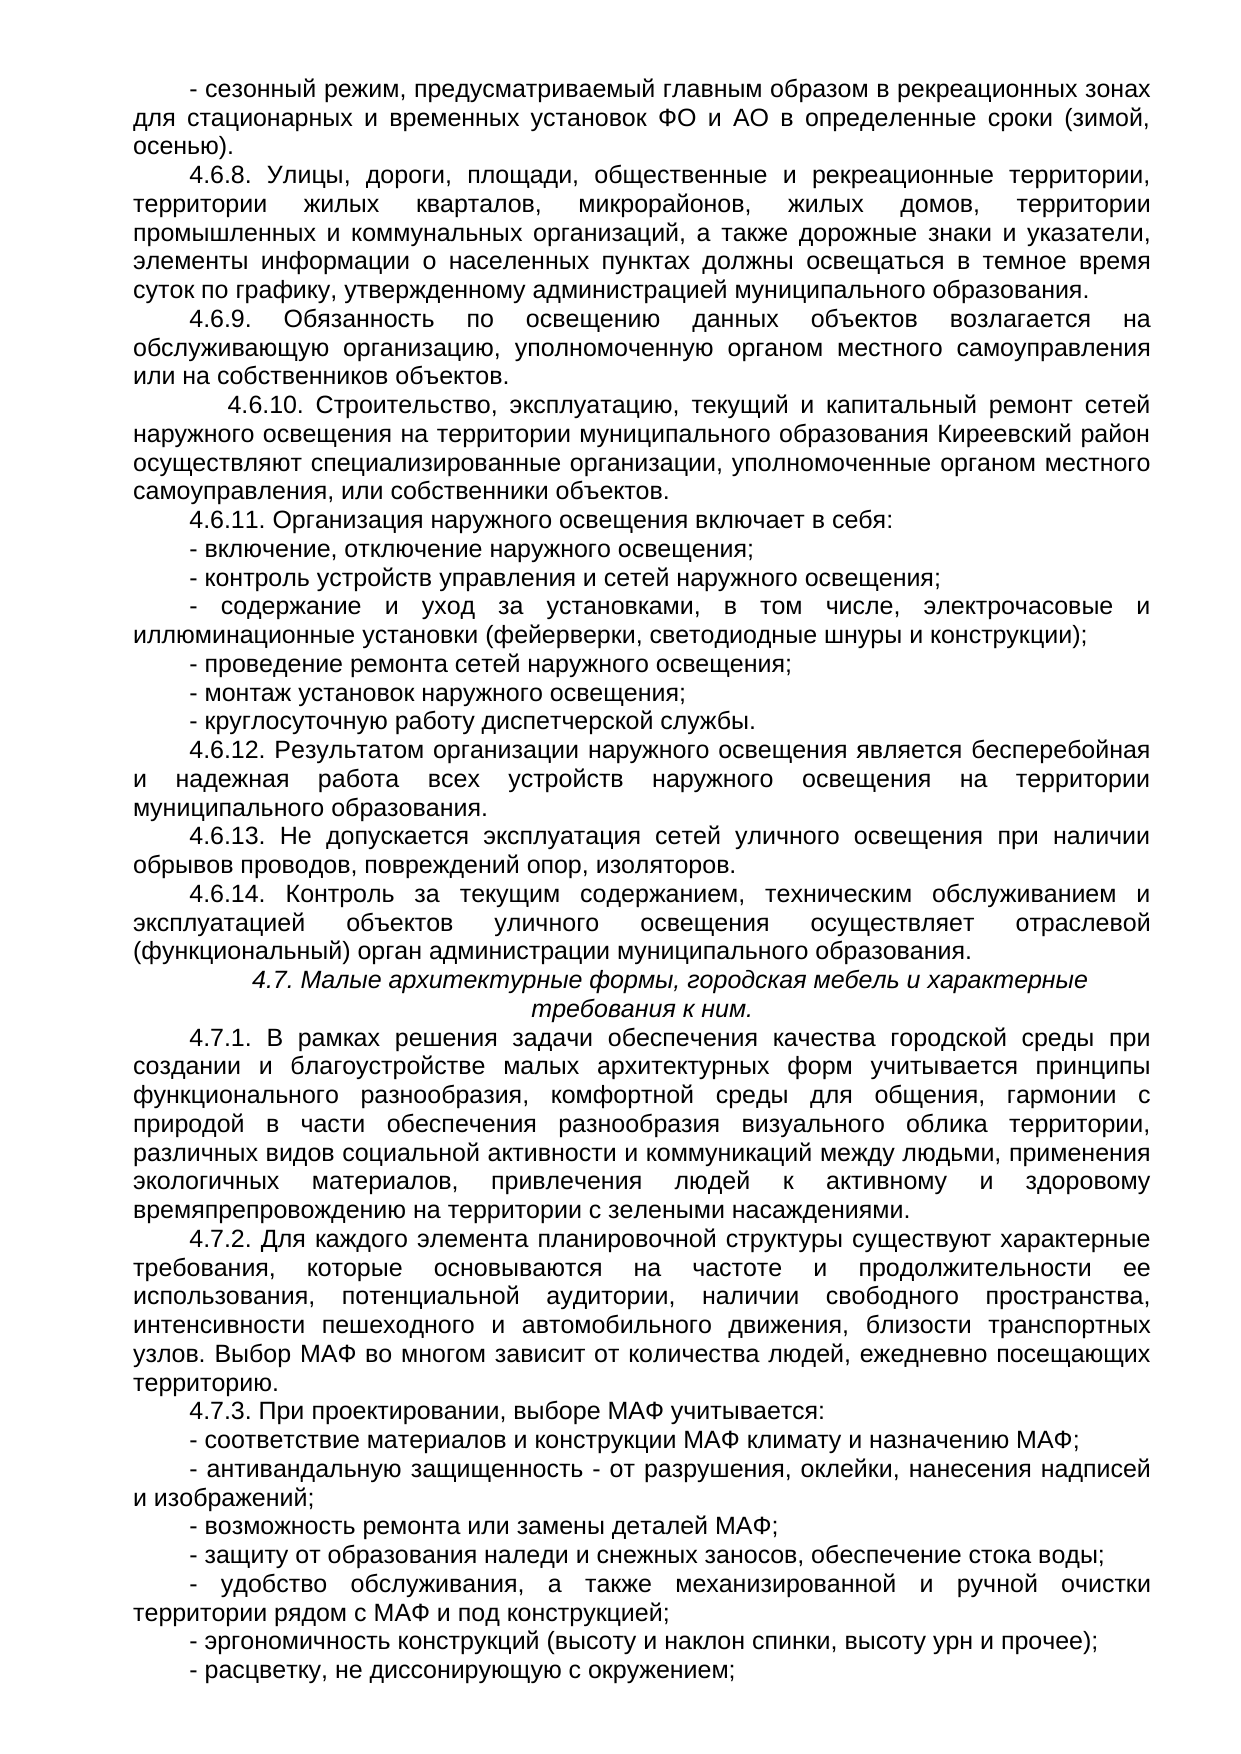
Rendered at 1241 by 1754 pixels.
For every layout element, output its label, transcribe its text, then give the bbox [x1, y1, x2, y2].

text 4.6.14. Контроль за текущим содержанием, техническим обслуживанием и эксплуатацией объектов уличного освещения осуществляет отраслевой (функциональный) орган администрации муниципального образования. [133, 879, 1152, 965]
text - защиту от образования наледи и снежных заносов, обеспечение стока воды; [133, 1540, 1152, 1569]
text - контроль устройств управления и сетей наружного освещения; [133, 563, 1152, 591]
text - расцветку, не диссонирующую с окружением; [133, 1655, 1152, 1684]
text - круглосуточную работу диспетчерской службы. [133, 706, 1152, 735]
text 4.6.10. Строительство, эксплуатацию, текущий и капитальный ремонт сетей наружного освещения на территории муниципального образования Киреевский район осуществляют специализированные организации, уполномоченные органом местного самоуправления, или собственники объектов. [133, 390, 1152, 505]
text 4.6.9. Обязанность по освещению данных объектов возлагается на обслуживающую организацию, уполномоченную органом местного самоуправления или на собственников объектов. [133, 304, 1152, 390]
text - проведение ремонта сетей наружного освещения; [133, 649, 1152, 678]
text 4.7.1. В рамках решения задачи обеспечения качества городской среды при создании и благоустройстве малых архитектурных форм учитывается принципы функционального разнообразия, комфортной среды для общения, гармонии с природой в части обеспечения разнообразия визуального облика территории, различных видов социальной активности и коммуникаций между людьми, применения экологичных материалов, привлечения людей к активному и здоровому времяпрепровождению на территории с зелеными насаждениями. [133, 1023, 1152, 1224]
text - удобство обслуживания, а также механизированной и ручной очистки территории рядом с МАФ и под конструкцией; [133, 1569, 1152, 1626]
text 4.6.13. Не допускается эксплуатация сетей уличного освещения при наличии обрывов проводов, повреждений опор, изоляторов. [133, 821, 1152, 879]
text - эргономичность конструкций (высоту и наклон спинки, высоту урн и прочее); [133, 1626, 1152, 1655]
text 4.7. Малые архитектурные формы, городская мебель и характерные требования к ним. [133, 965, 1152, 1023]
text 4.6.12. Результатом организации наружного освещения является бесперебойная и надежная работа всех устройств наружного освещения на территории муниципального образования. [133, 735, 1152, 821]
text - включение, отключение наружного освещения; [133, 534, 1152, 563]
text 4.6.11. Организация наружного освещения включает в себя: [133, 505, 1152, 534]
text - содержание и уход за установками, в том числе, электрочасовые и иллюминационные установки (фейерверки, светодиодные шнуры и конструкции); [133, 591, 1152, 649]
text 4.6.8. Улицы, дороги, площади, общественные и рекреационные территории, территории жилых кварталов, микрорайонов, жилых домов, территории промышленных и коммунальных организаций, а также дорожные знаки и указатели, элементы информации о населенных пунктах должны освещаться в темное время суток по графику, утвержденному администрацией муниципального образования. [133, 160, 1152, 304]
text - сезонный режим, предусматриваемый главным образом в рекреационных зонах для стационарных и временных установок ФО и АО в определенные сроки (зимой, осенью). [133, 74, 1152, 160]
text - соответствие материалов и конструкции МАФ климату и назначению МАФ; [133, 1425, 1152, 1454]
text 4.7.2. Для каждого элемента планировочной структуры существуют характерные требования, которые основываются на частоте и продолжительности ее использования, потенциальной аудитории, наличии свободного пространства, интенсивности пешеходного и автомобильного движения, близости транспортных узлов. Выбор МАФ во многом зависит от количества людей, ежедневно посещающих территорию. [133, 1224, 1152, 1396]
text - возможность ремонта или замены деталей МАФ; [133, 1511, 1152, 1540]
text - антивандальную защищенность - от разрушения, оклейки, нанесения надписей и изображений; [133, 1454, 1152, 1511]
text 4.7.3. При проектировании, выборе МАФ учитывается: [133, 1396, 1152, 1425]
text - монтаж установок наружного освещения; [133, 678, 1152, 706]
